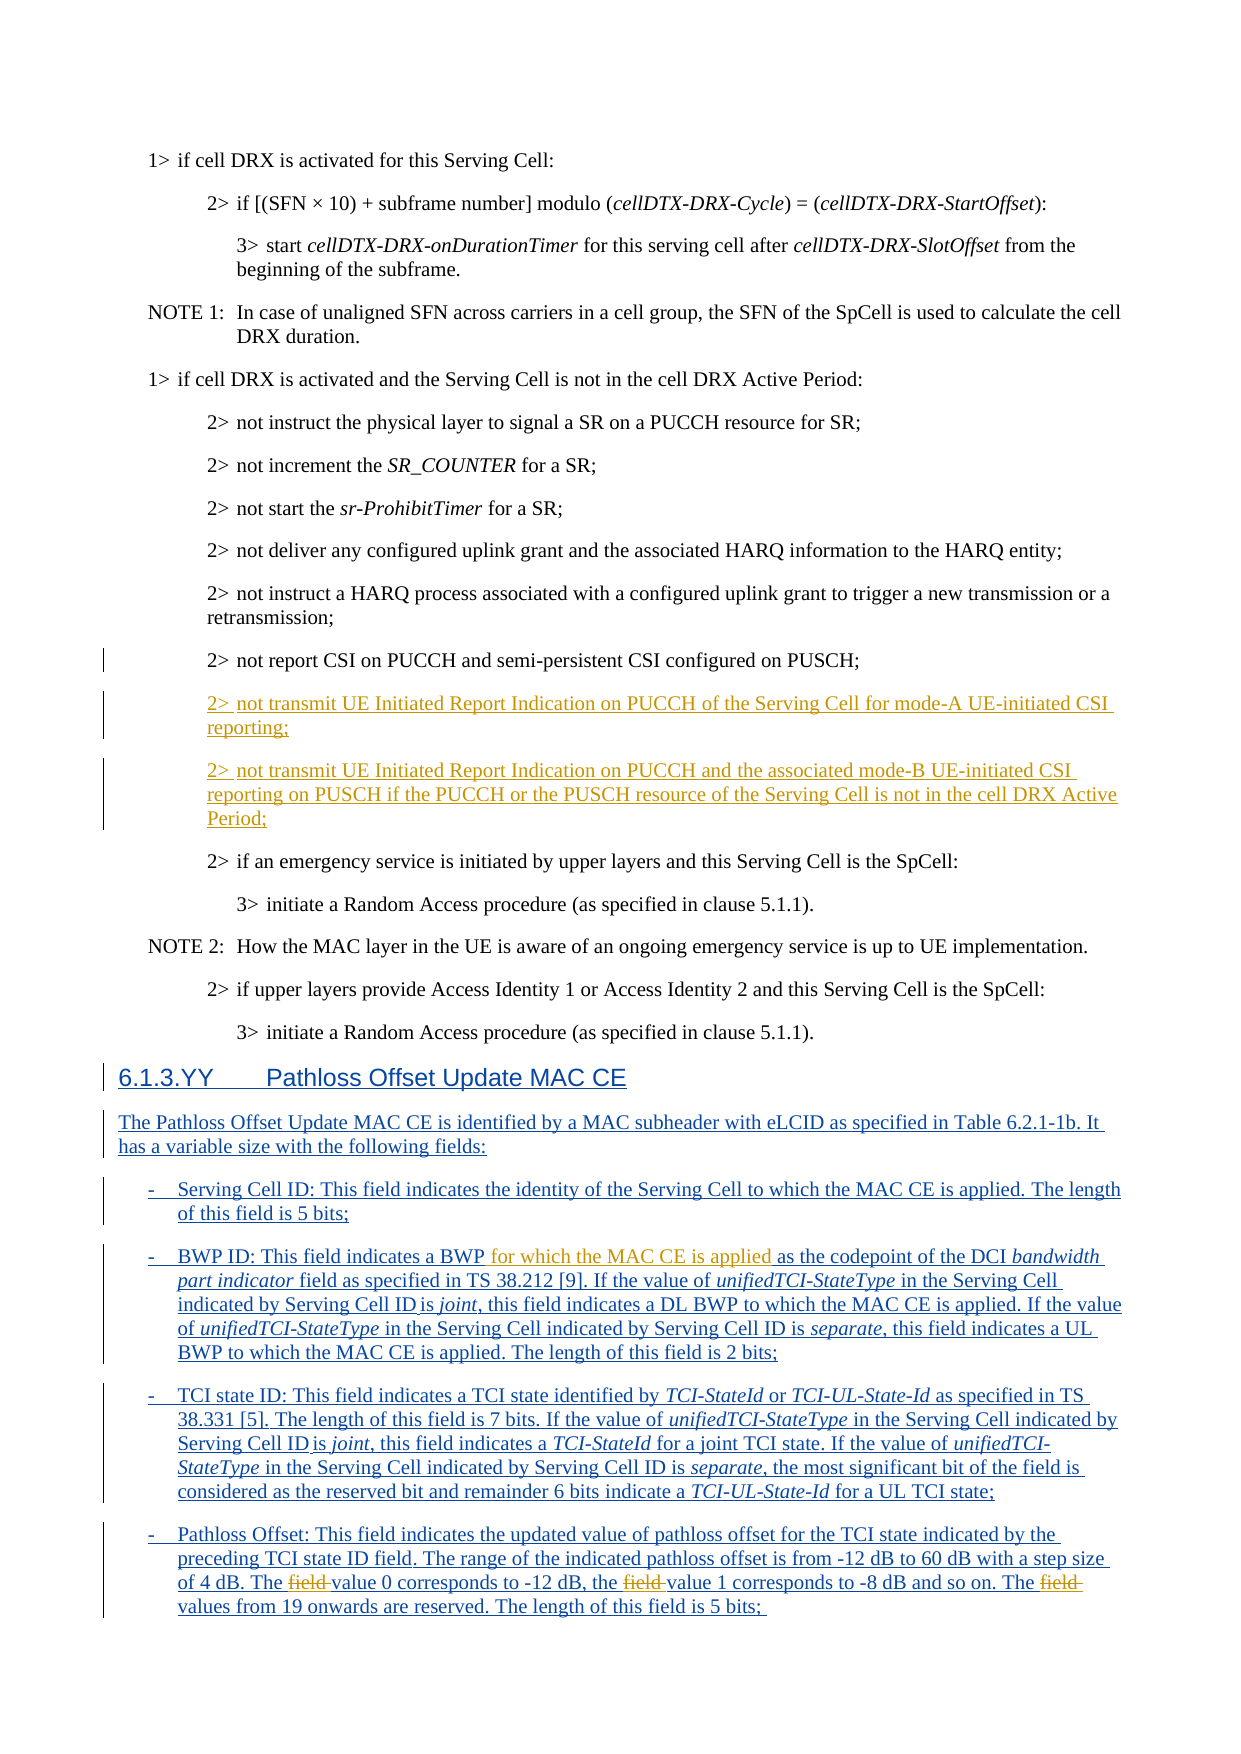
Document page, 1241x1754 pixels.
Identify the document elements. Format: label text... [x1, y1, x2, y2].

text 2> not start the sr-ProhibitTimer for a SR; [207, 496, 1122, 519]
text 1> if cell DRX is activated and the Serving Cell is not in the cell DRX Active Period: [148, 367, 1122, 391]
text 3> initiate a Random Access procedure (as specified in clause 5.1.1). [236, 1020, 1122, 1044]
text 2> not instruct a HARQ process associated with a configured uplink grant to trigger a new transmission or a retransmission; [207, 581, 1122, 629]
text 3> initiate a Random Access procedure (as specified in clause 5.1.1). [236, 891, 1122, 916]
text NOTE 2: How the MAC layer in the UE is aware of an ongoing emergency service is up to UE implementation. [148, 934, 1122, 958]
text 2> not instruct the physical layer to signal a SR on a PUCCH resource for SR; [207, 410, 1122, 434]
text 2> if an emergency service is initiated by upper layers and this Serving Cell is the SpCell: [207, 849, 1122, 873]
text 3> start cellDTX-DRX-onDurationTimer for this serving cell after cellDTX-DRX-SlotOffset from the beginning of the subframe. [236, 233, 1122, 281]
text 2> not report CSI on PUCCH and semi-persistent CSI configured on PUSCH; [207, 648, 1122, 672]
text 1> if cell DRX is activated for this Serving Cell: [148, 148, 1122, 172]
text 2> not increment the SR_COUNTER for a SR; [207, 453, 1122, 477]
text 2> if upper layers provide Access Identity 1 or Access Identity 2 and this Serving Cell is the SpCell: [207, 977, 1122, 1001]
text NOTE 1: In case of unaligned SFN across carriers in a cell group, the SFN of the SpCell is used to calculate the cell DRX duration. [148, 300, 1122, 348]
text 2> if [(SFN × 10) + subframe number] modulo (cellDTX-DRX-Cycle) = (cellDTX-DRX-StartOffset): [207, 191, 1122, 214]
text 2> not deliver any configured uplink grant and the associated HARQ information to the HARQ entity; [207, 538, 1122, 562]
